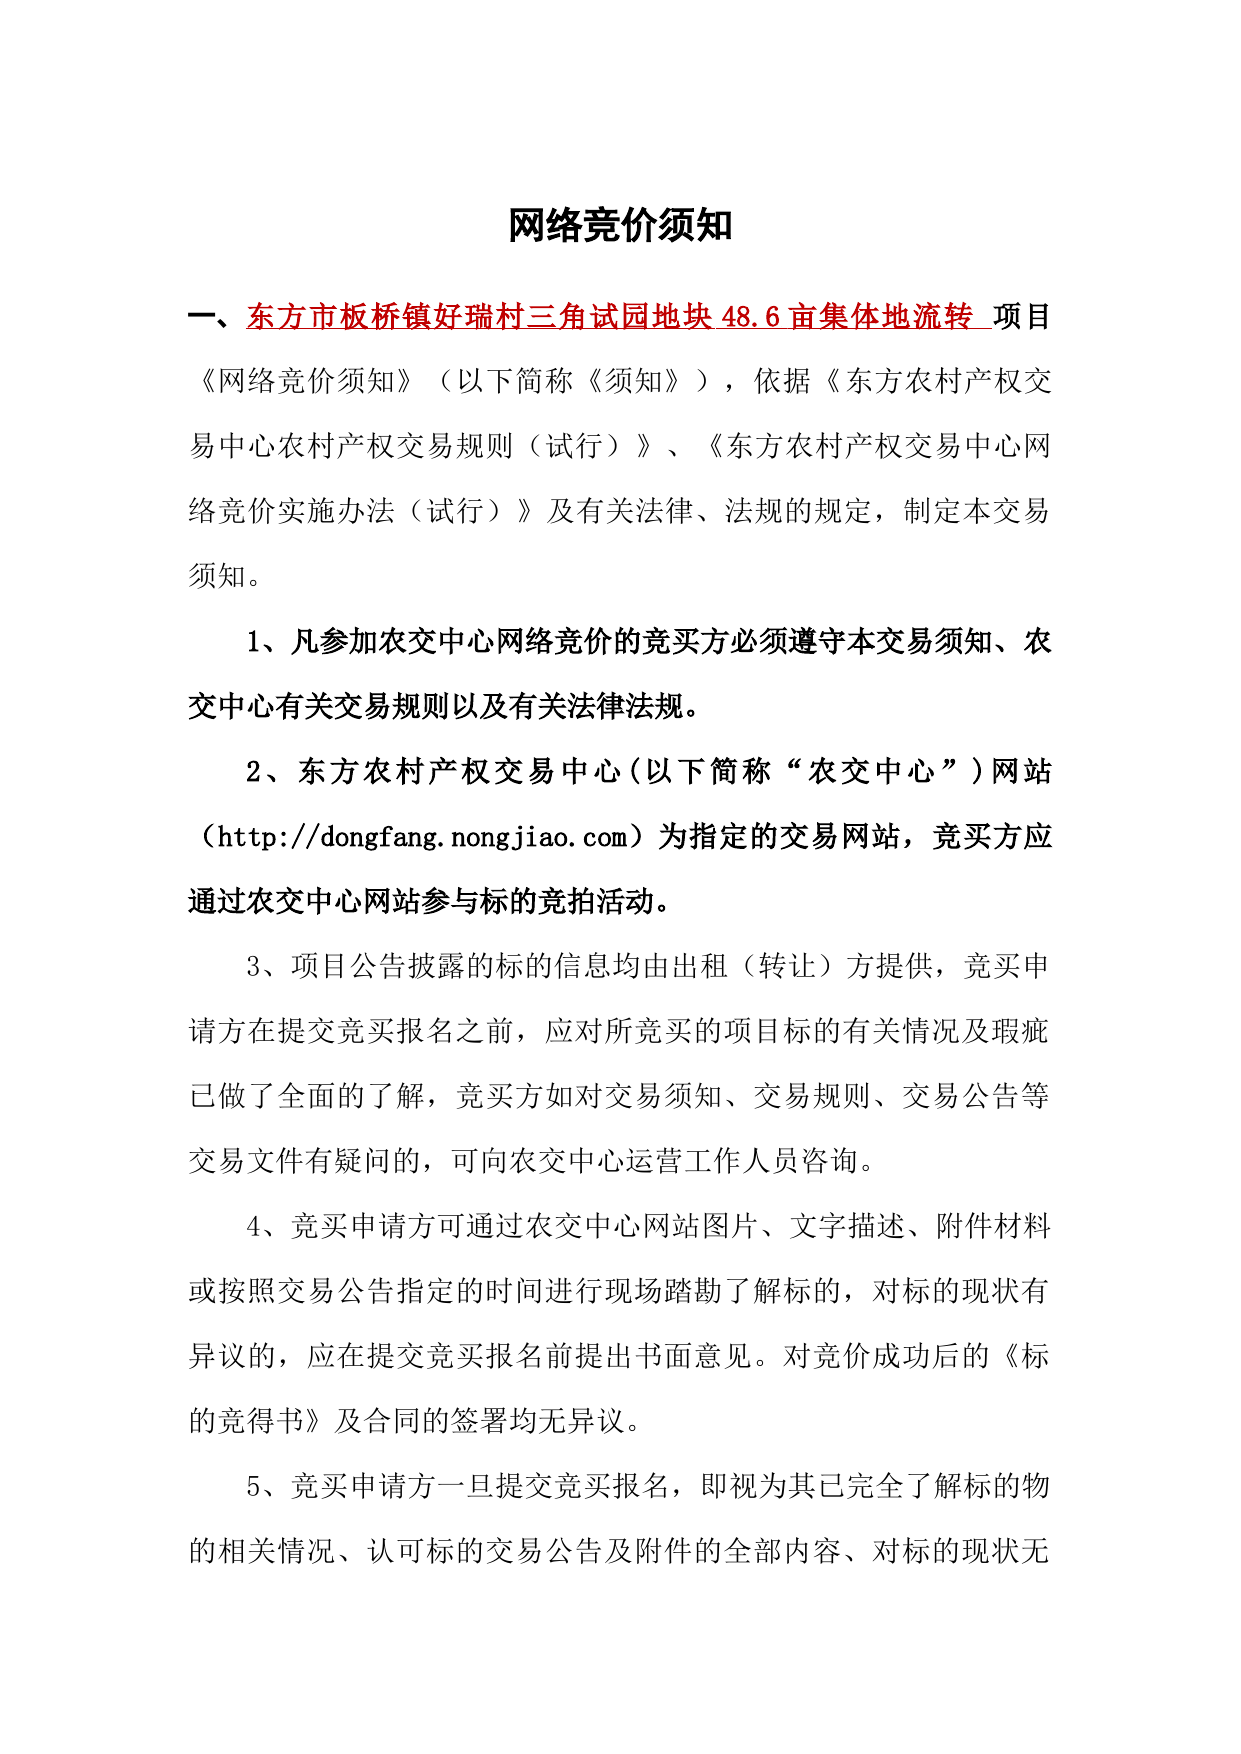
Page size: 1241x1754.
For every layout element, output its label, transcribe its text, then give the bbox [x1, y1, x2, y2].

text 3、项目公告披露的标的信息均由出租（转让）方提供，竞买申请方在提交竞买报名之前，应对所竞买的项目标的有关情况及瑕疵已做了全面的了解，竞买方如对交易须知、交易规则、交易公告等交易文件有疑问的，可向农交中心运营工作人员咨询。 [187, 931, 1053, 1191]
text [187, 1451, 1053, 1581]
list 东方市板桥镇好瑞村三角试园地块48.6亩集体地流转 项目《网络竞价须知》（以下简称《须知》），依据《东方农村产权交易中心农村产权交易规则（试行）》、《东方农村产权交易中心网络竞价实施办法（试行）》及有关法律、法规的规定，制定本交易须知。 [187, 281, 1053, 606]
text 4、竞买申请方可通过农交中心网站图片、文字描述、附件材料或按照交易公告指定的时间进行现场踏勘了解标的，对标的现状有异议的，应在提交竞买报名前提出书面意见。对竞价成功后的《标的竞得书》及合同的签署均无异议。 [187, 1191, 1053, 1451]
text 1、凡参加农交中心网络竞价的竞买方必须遵守本交易须知、农交中心有关交易规则以及有关法律法规。 [187, 606, 1053, 736]
text 2、东方农村产权交易中心(以下简称“农交中心”)网站（http://dongfang.nongjiao.com）为指定的交易网站，竞买方应通过农交中心网站参与标的竞拍活动。 [187, 736, 1053, 931]
subtitle 网络竞价须知 [187, 189, 1053, 254]
